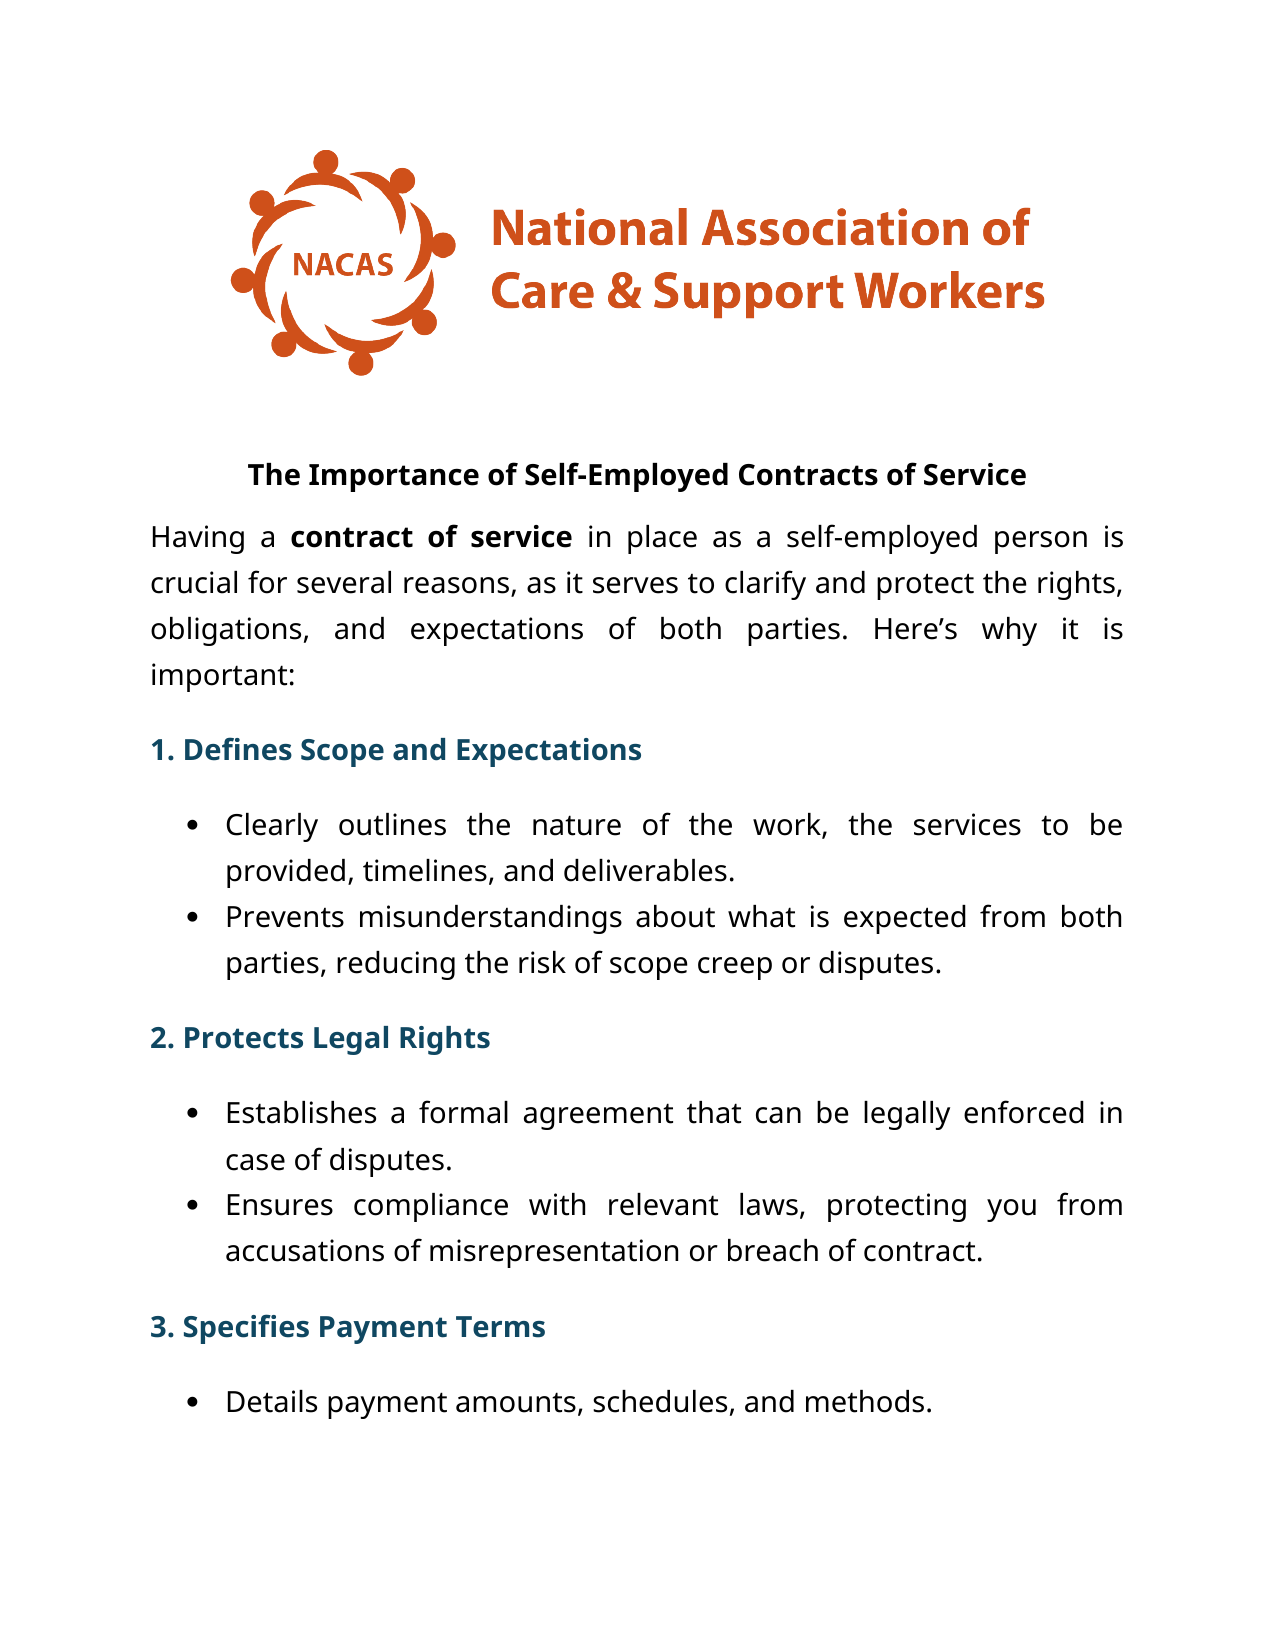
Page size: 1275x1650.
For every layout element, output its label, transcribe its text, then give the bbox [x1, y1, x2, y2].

list Ensures compliance with relevant laws, protecting you from accusations of misrepresentation or breach of contract. [187, 1185, 1125, 1270]
list Establishes a formal agreement that can be legally enforced in case of disputes. [187, 1093, 1125, 1178]
list Clearly outlines the nature of the work, the services to be provided, timelines, and deliverables. [187, 804, 1125, 890]
text The Importance of Self-Employed Contracts of Service [150, 454, 1125, 493]
subtitle 3. Specifies Payment Terms [150, 1306, 1125, 1346]
subtitle 1. Defines Scope and Expectations [150, 729, 1125, 769]
subtitle 2. Protects Legal Rights [150, 1018, 1125, 1057]
list Prevents misunderstandings about what is expected from both parties, reducing the risk of scope creep or disputes. [187, 896, 1125, 982]
text Having a contract of service in place as a self-employed person is crucial for several reasons, as it serves to clarify and protect the rights, obligations, and expectations of both parties. Here’s why it is important: [150, 516, 1125, 694]
list Details payment amounts, schedules, and methods. [187, 1381, 1125, 1421]
